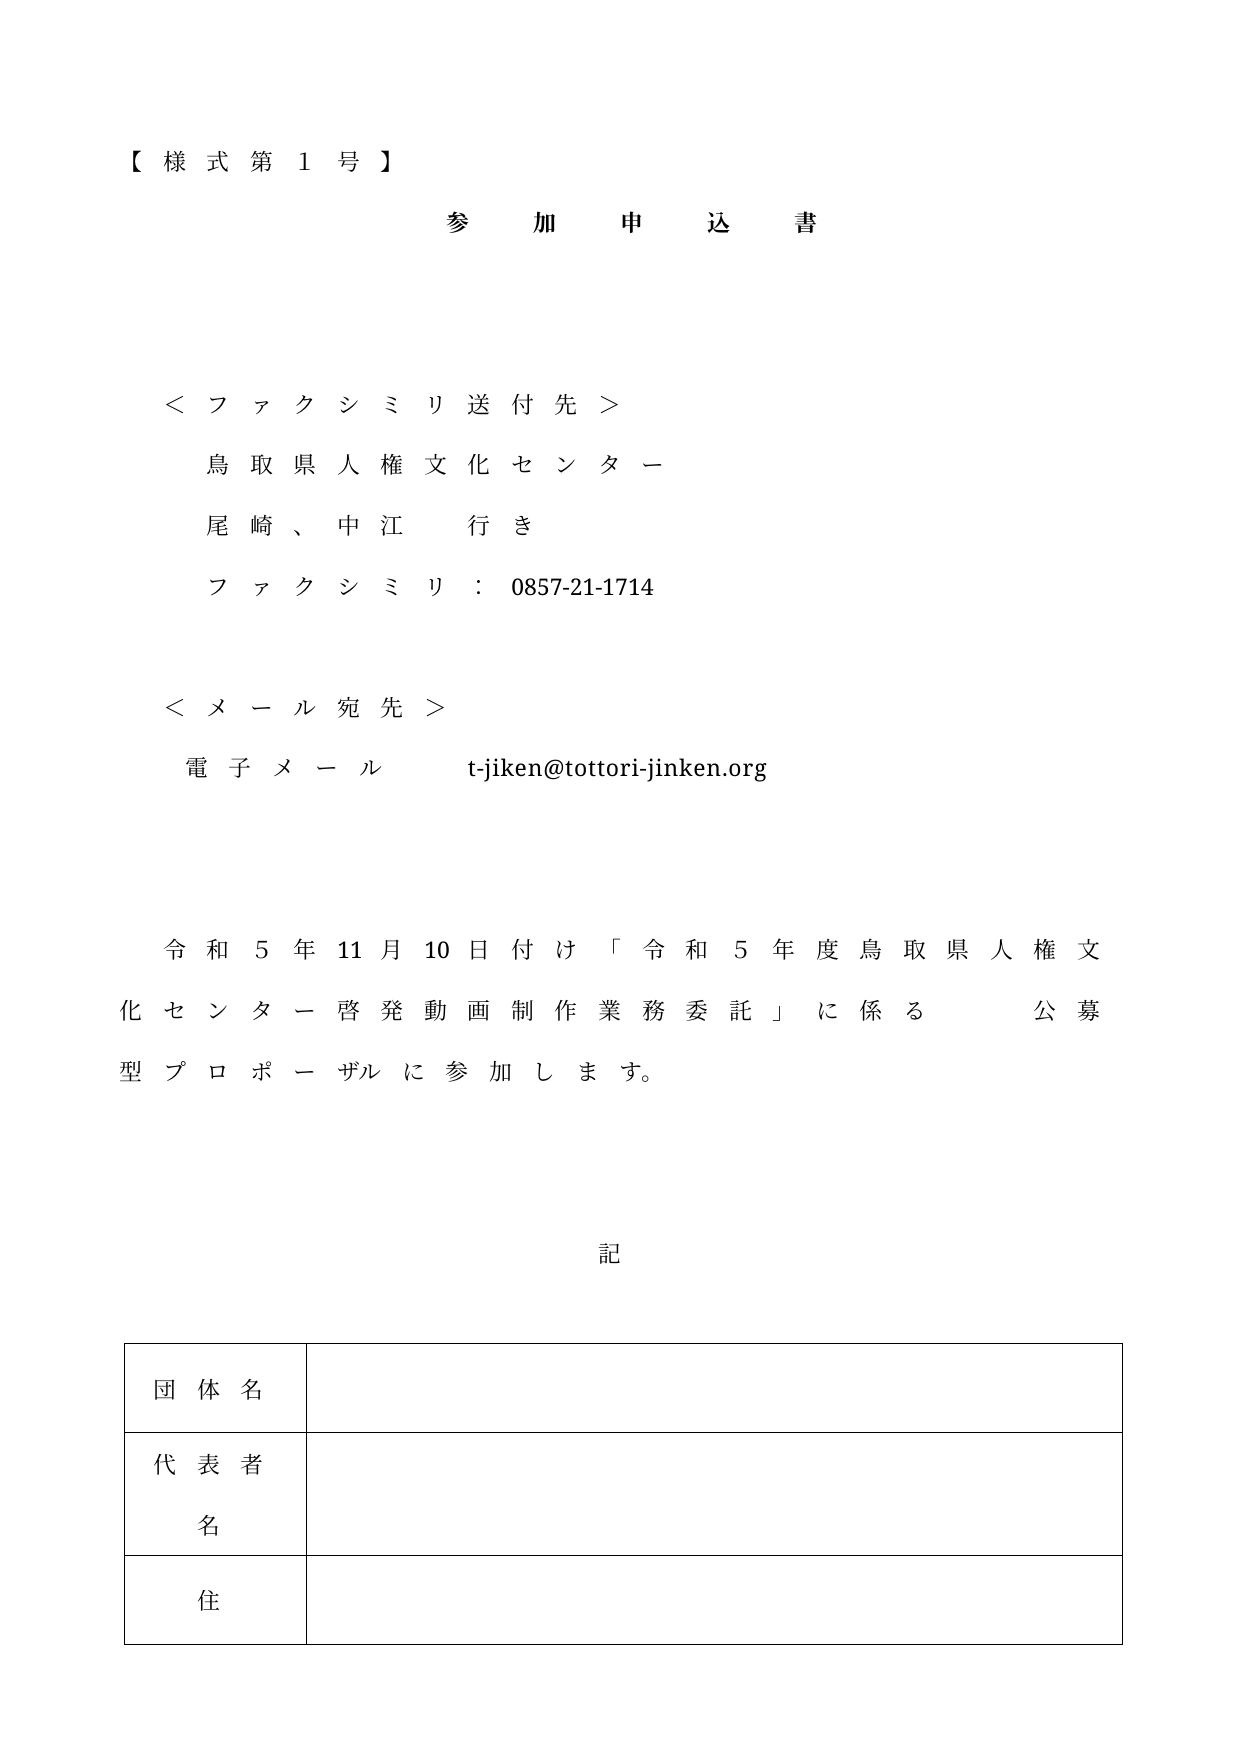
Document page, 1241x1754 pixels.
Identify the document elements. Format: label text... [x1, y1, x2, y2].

text 参 加 申 込 書 [119, 191, 1121, 252]
text 電子メール t-jiken@tottori-jinken.org [119, 737, 1121, 797]
table_cell [307, 1556, 1122, 1644]
text 尾崎、中江 行き [119, 494, 1121, 555]
text 鳥取県人権文化センター [119, 434, 1121, 494]
table_cell [307, 1433, 1122, 1554]
table_cell 住 所 [125, 1556, 306, 1644]
text ファクシミリ：0857-21-1714 [119, 555, 1121, 616]
table_cell 代表者名 [125, 1433, 306, 1554]
text ＜ファクシミリ送付先＞ [119, 373, 1121, 434]
text ＜メール宛先＞ [119, 676, 1121, 737]
table_header 団体名 [125, 1344, 306, 1432]
text 記 [119, 1222, 1121, 1282]
table_header [307, 1344, 1122, 1432]
text 令和５年11月10日付け「令和５年度鳥取県人権文化センター啓発動画制作業務委託」に係る 公募型プロポーザルに参加します。 [119, 919, 1121, 1101]
text 【様式第１号】 [119, 131, 1121, 191]
